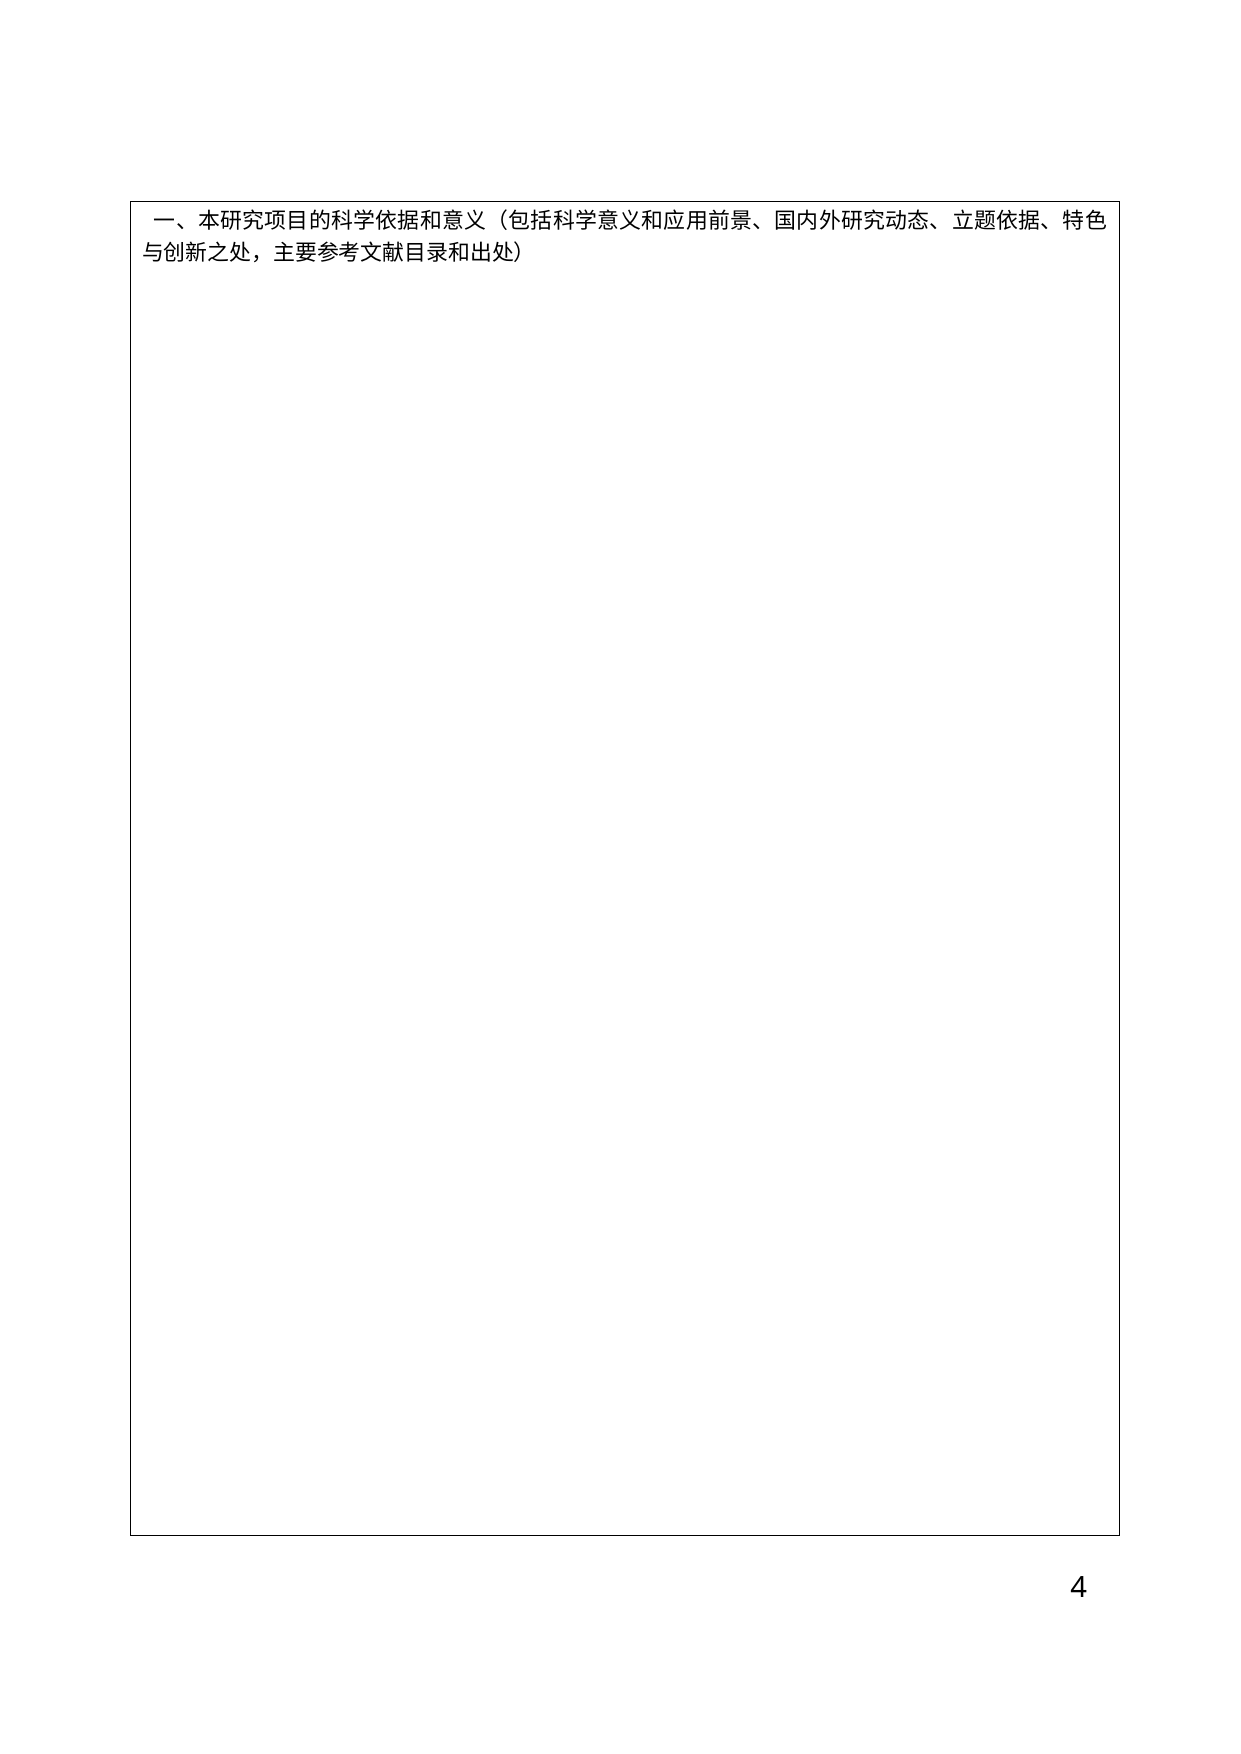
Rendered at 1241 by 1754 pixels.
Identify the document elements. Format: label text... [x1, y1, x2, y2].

table_cell 一、本研究项目的科学依据和意义（包括科学意义和应用前景、国内外研究动态、立题依据、特色与创新之处，主要参考文献目录和出处） [131, 202, 1119, 1535]
